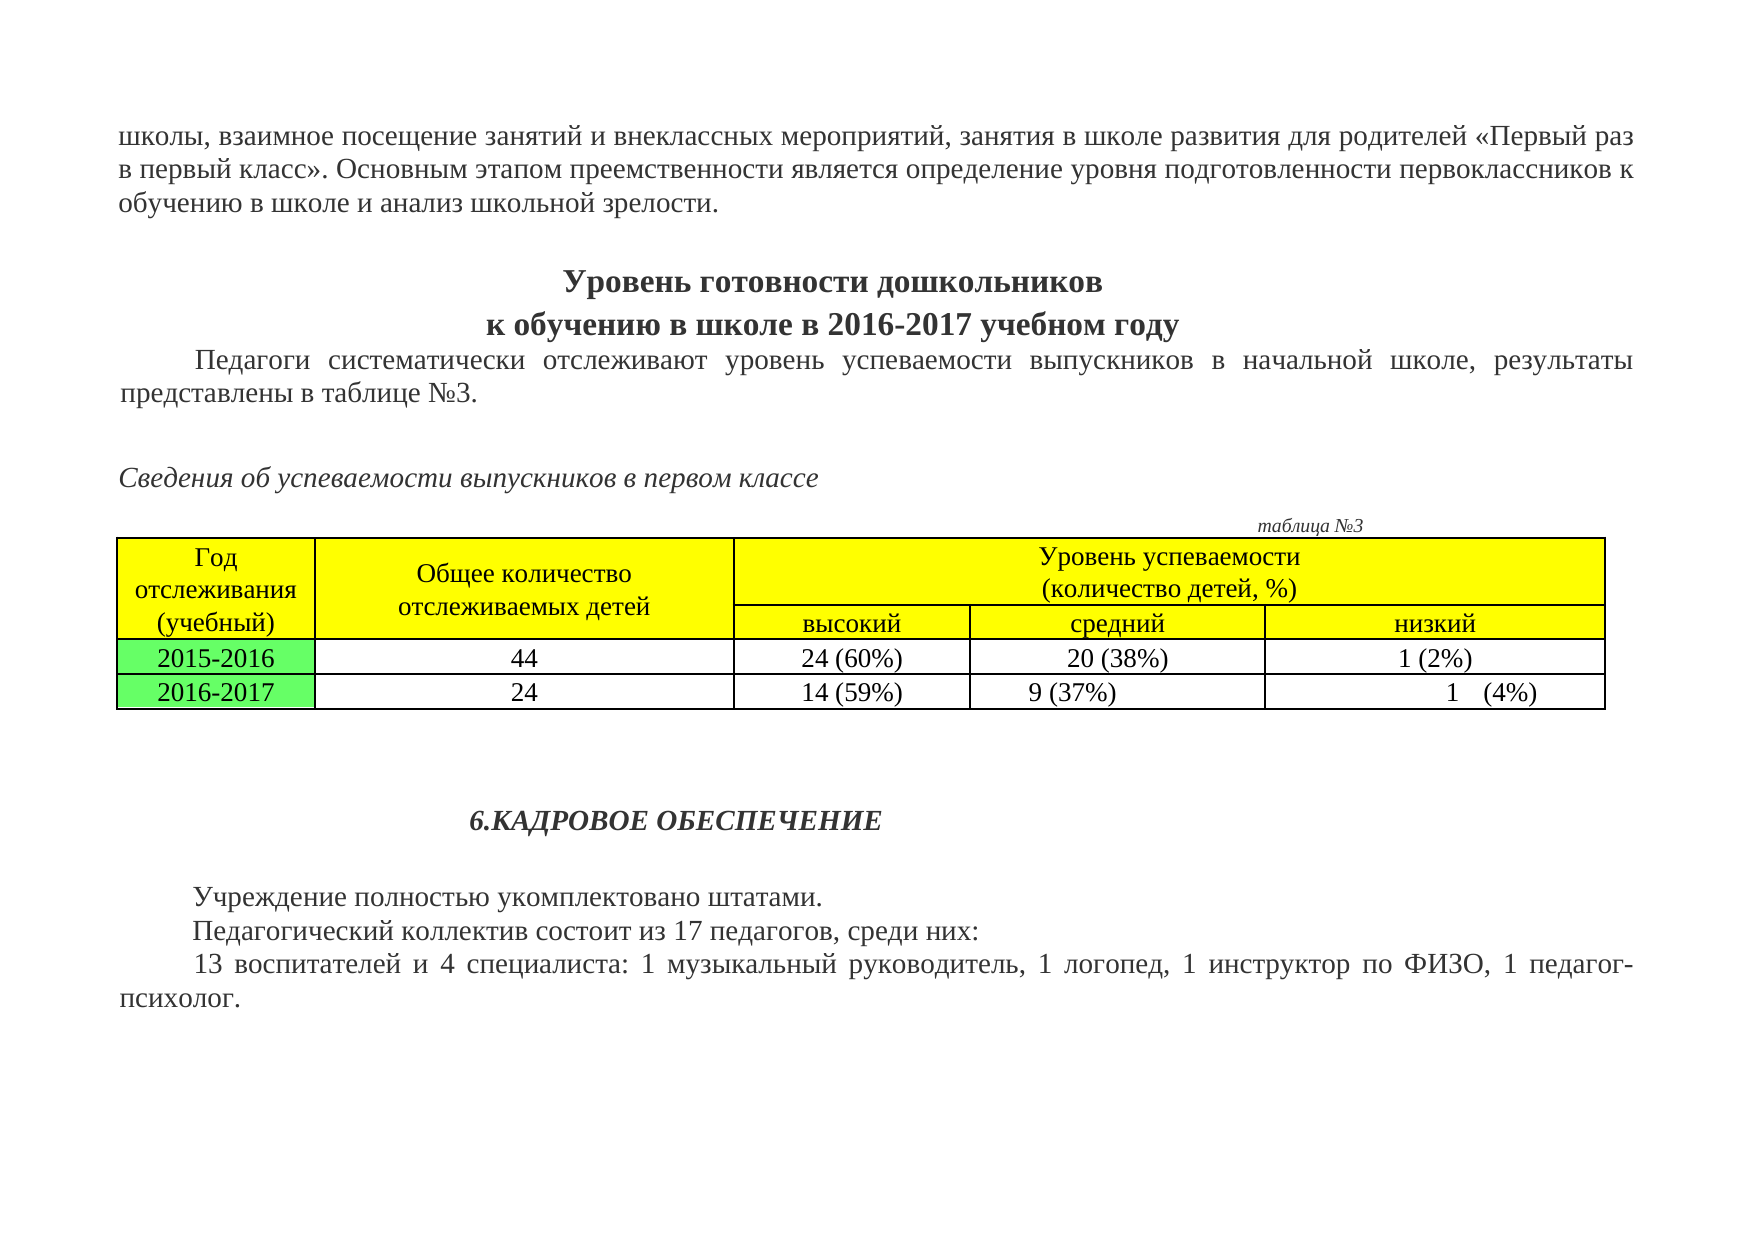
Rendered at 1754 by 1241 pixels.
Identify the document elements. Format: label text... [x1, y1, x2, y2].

table_cell средний [971, 606, 1264, 638]
text 13 воспитателей и 4 специалиста: 1 музыкальный руководитель, 1 логопед, 1 инструктор по ФИЗО, 1 педагог-психолог. [119, 947, 1636, 1014]
text Педагоги систематически отслеживают уровень успеваемости выпускников в начальной школе, результаты представлены в таблице №3. [120, 342, 1634, 409]
table_cell 2015-2016 [118, 640, 314, 673]
table_cell 20 (38%) [971, 640, 1264, 673]
table_cell низкий [1266, 606, 1604, 638]
text 6.КАДРОВОЕ ОБЕСПЕЧЕНИЕ [156, 794, 1636, 837]
table_cell 1 (2%) [1266, 640, 1604, 673]
table_cell высокий [735, 606, 969, 638]
table_cell 14 (59%) [735, 675, 969, 707]
table_cell 44 [316, 640, 733, 673]
text Сведения об успеваемости выпускников в первом классе [118, 452, 1636, 494]
table_cell (4%) [1266, 675, 1604, 707]
text к обучению в школе в 2016-2017 учебном году [29, 299, 1636, 342]
text таблица №3 [118, 494, 1636, 537]
text Уровень готовности дошкольников [29, 257, 1636, 299]
table_header Уровень успеваемости (количество детей, %) [735, 539, 1604, 604]
table_header Общее количество отслеживаемых детей [316, 539, 733, 638]
table_cell 9 (37%) [971, 675, 1264, 707]
text Учреждение полностью укомплектовано штатами. [118, 879, 1636, 913]
table_header Год отслеживания (учебный) [118, 539, 314, 638]
table_cell 24 [316, 675, 733, 707]
table_cell 24 (60%) [735, 640, 969, 673]
text Педагогический коллектив состоит из 17 педагогов, среди них: [118, 913, 1636, 947]
table_cell 2016-2017 [118, 675, 314, 707]
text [118, 118, 1636, 219]
